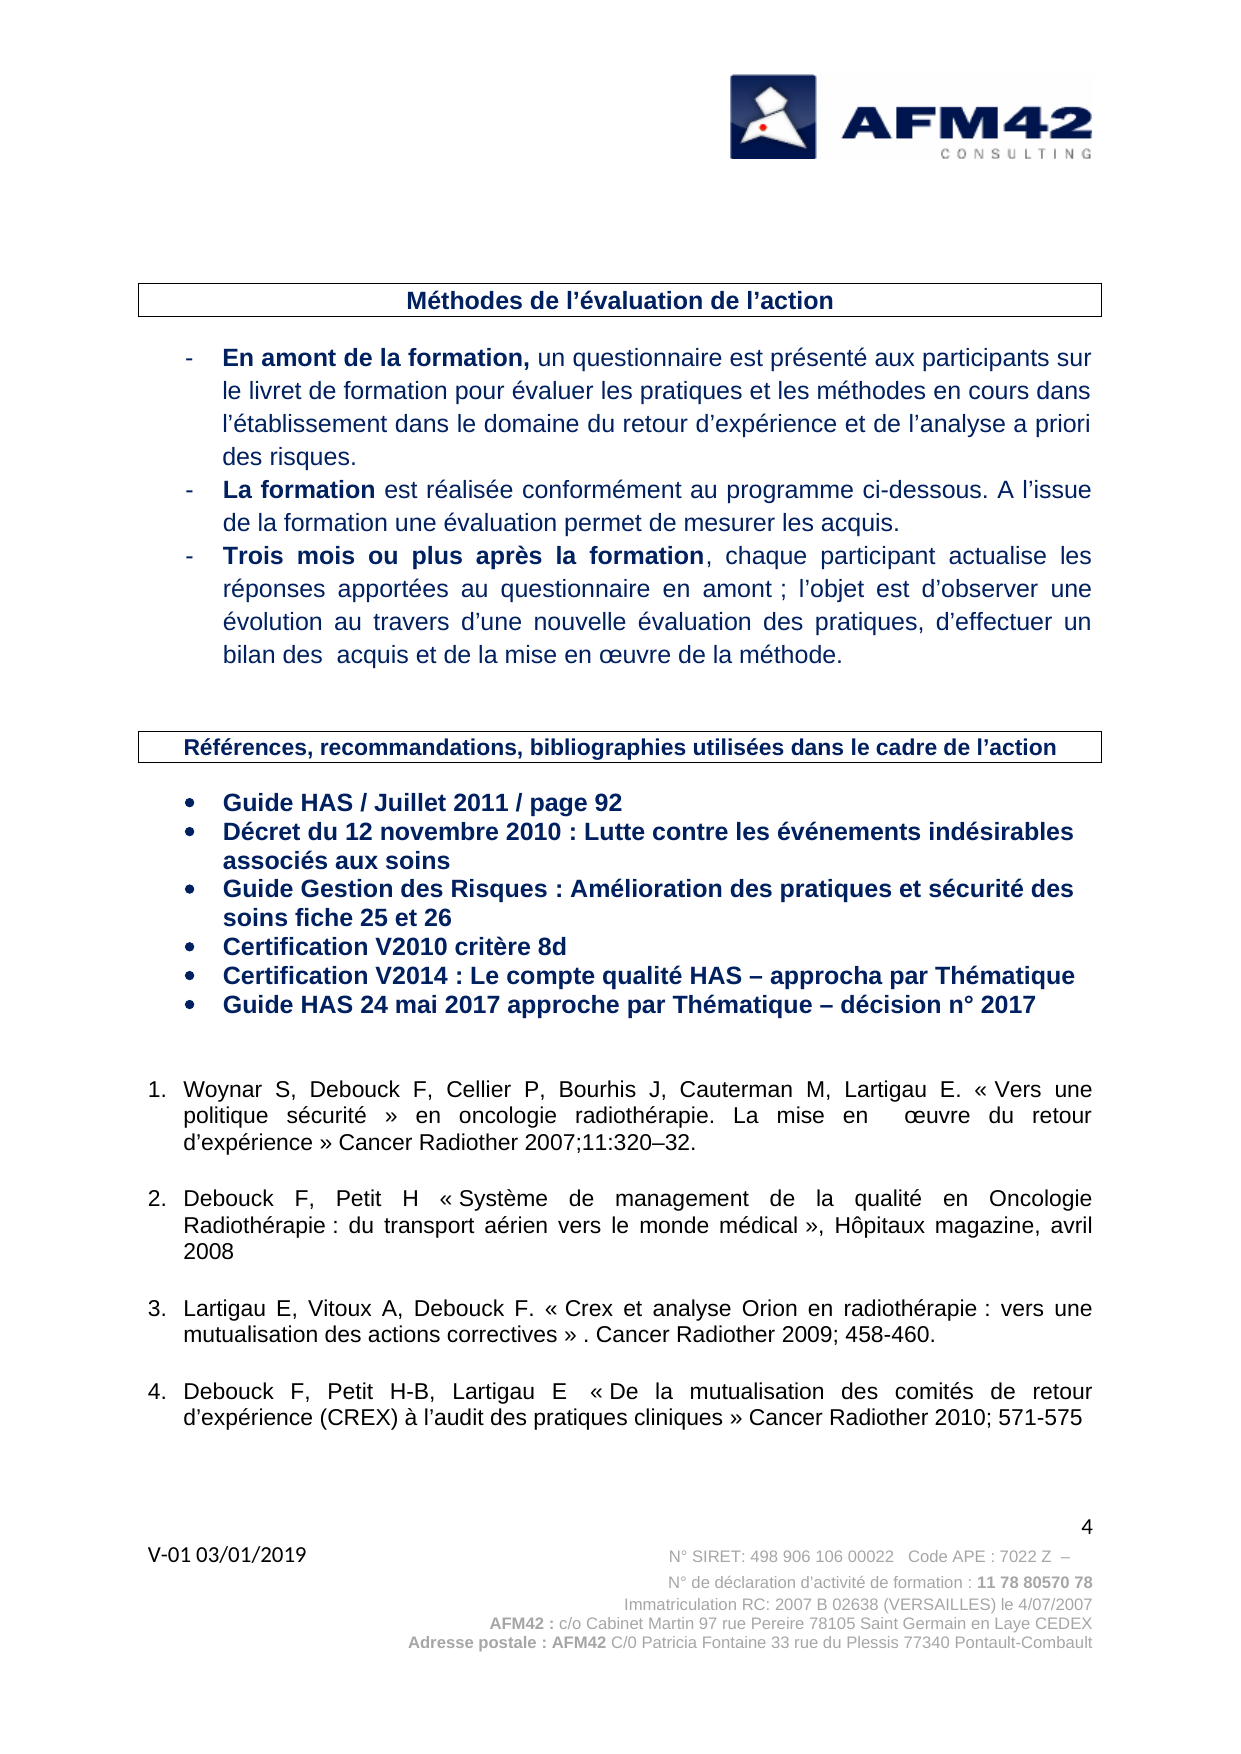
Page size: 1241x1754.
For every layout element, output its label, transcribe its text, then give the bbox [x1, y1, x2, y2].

list Debouck F, Petit H-B, Lartigau E « De la mutualisation des comités de retour d’expérience (CREX) à l’audit des pratiques cliniques » Cancer Radiother 2010; 571-575 [148, 1378, 1093, 1430]
list Certification V2010 critère 8d [185, 932, 1093, 961]
list En amont de la formation, un questionnaire est présenté aux participants sur le livret de formation pour évaluer les pratiques et les méthodes en cours dans l’établissement dans le domaine du retour d’expérience et de l’analyse a priori des risques. [185, 343, 1093, 470]
list Décret du 12 novembre 2010 : Lutte contre les événements indésirables associés aux soins [185, 817, 1093, 874]
text Méthodes de l’évaluation de l’action [139, 284, 1101, 316]
list Debouck F, Petit H « Système de management de la qualité en Oncologie Radiothérapie : du transport aérien vers le monde médical », Hôpitaux magazine, avril 2008 [148, 1185, 1093, 1264]
list Guide Gestion des Risques : Amélioration des pratiques et sécurité des soins fiche 25 et 26 [185, 874, 1093, 932]
list Guide HAS / Juillet 2011 / page 92 [185, 788, 1093, 817]
list La formation est réalisée conformément au programme ci-dessous. A l’issue de la formation une évaluation permet de mesurer les acquis. [185, 475, 1093, 536]
list Guide HAS 24 mai 2017 approche par Thématique – décision n° 2017 [185, 990, 1093, 1019]
list Lartigau E, Vitoux A, Debouck F. « Crex et analyse Orion en radiothérapie : vers une mutualisation des actions correctives » . Cancer Radiother 2009; 458-460. [148, 1295, 1093, 1347]
list Woynar S, Debouck F, Cellier P, Bourhis J, Cauterman M, Lartigau E. « Vers une politique sécurité » en oncologie radiothérapie. La mise en œuvre du retour d’expérience » Cancer Radiother 2007;11:320–32. [148, 1076, 1093, 1155]
list Trois mois ou plus après la formation, chaque participant actualise les réponses apportées au questionnaire en amont ; l’objet est d’observer une évolution au travers d’une nouvelle évaluation des pratiques, d’effectuer un bilan des acquis et de la mise en œuvre de la méthode. [185, 541, 1093, 668]
list Certification V2014 : Le compte qualité HAS – approcha par Thématique [185, 961, 1093, 990]
text Références, recommandations, bibliographies utilisées dans le cadre de l’action [139, 732, 1101, 762]
